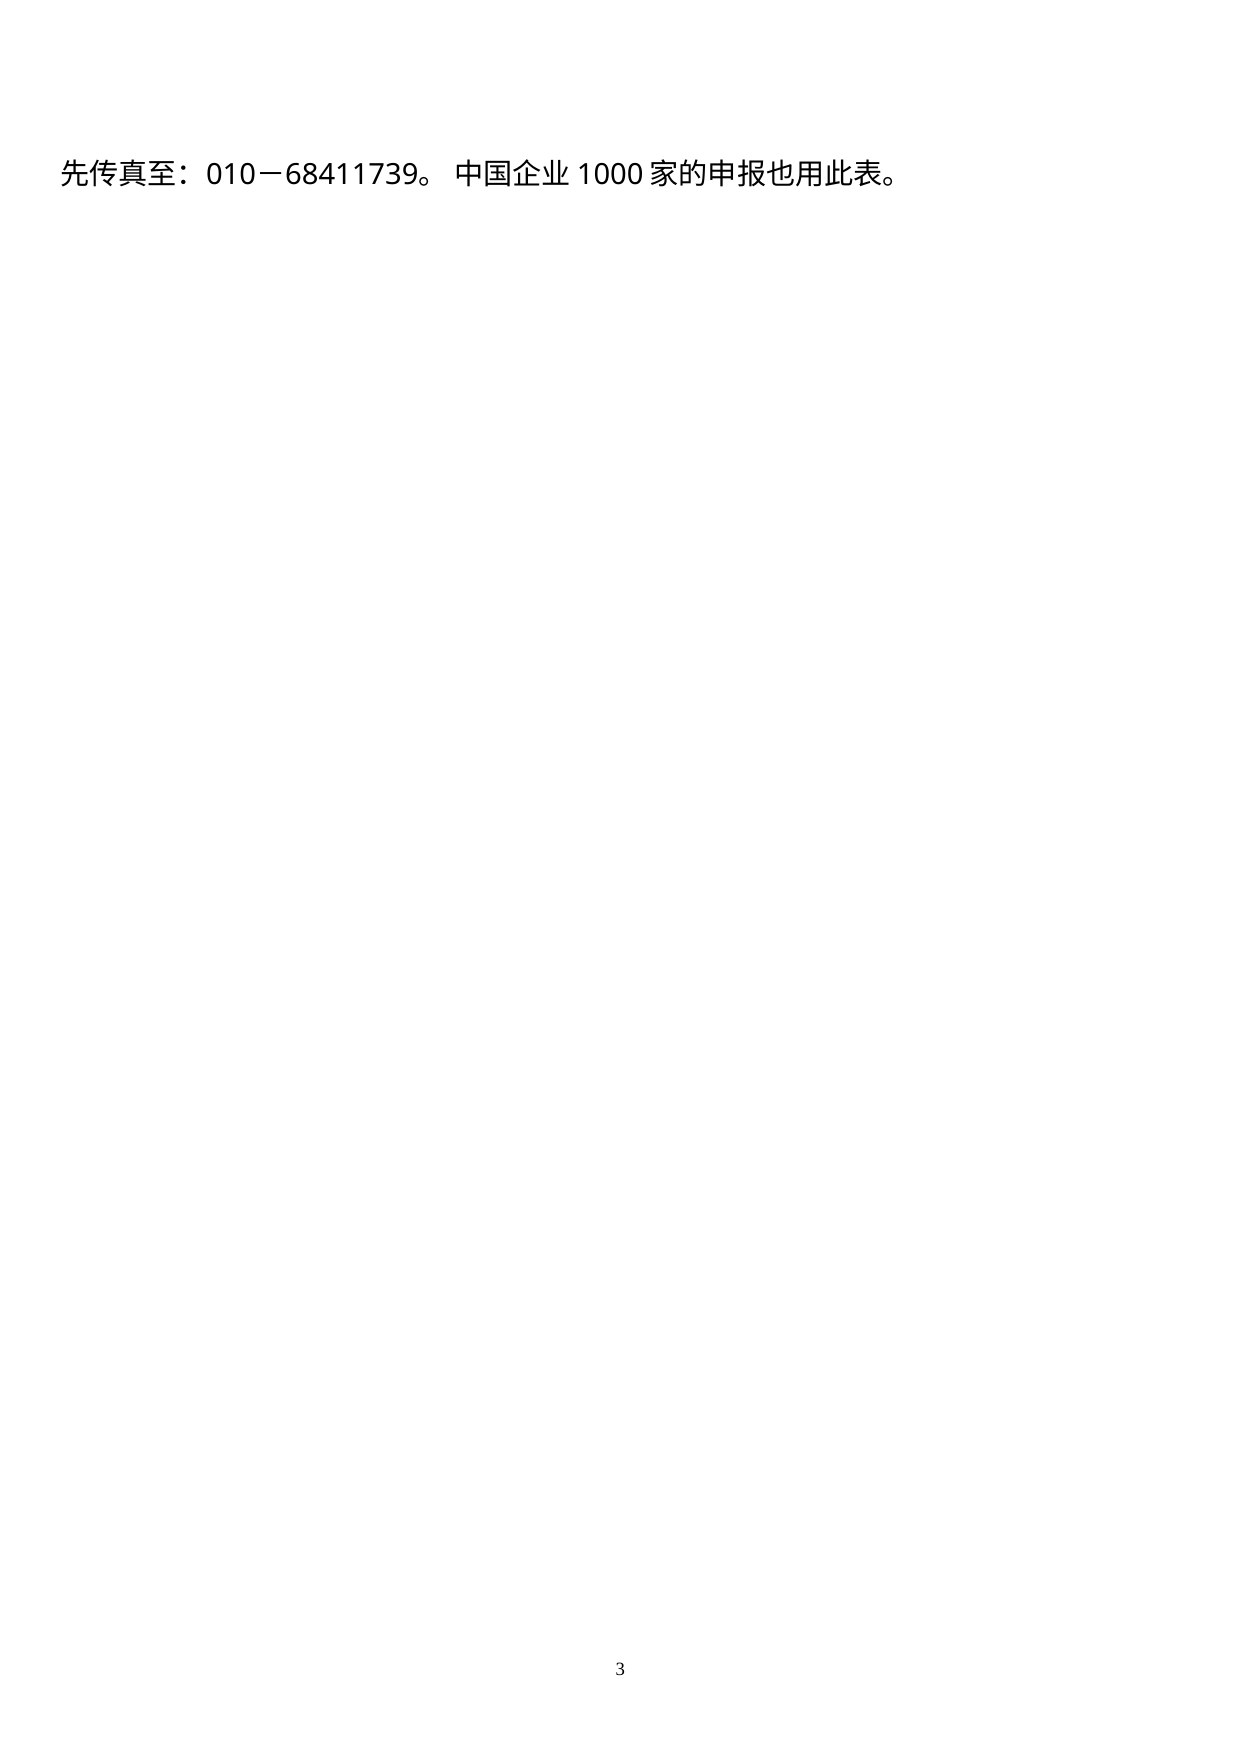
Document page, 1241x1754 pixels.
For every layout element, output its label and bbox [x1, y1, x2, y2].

text [60, 148, 1087, 193]
